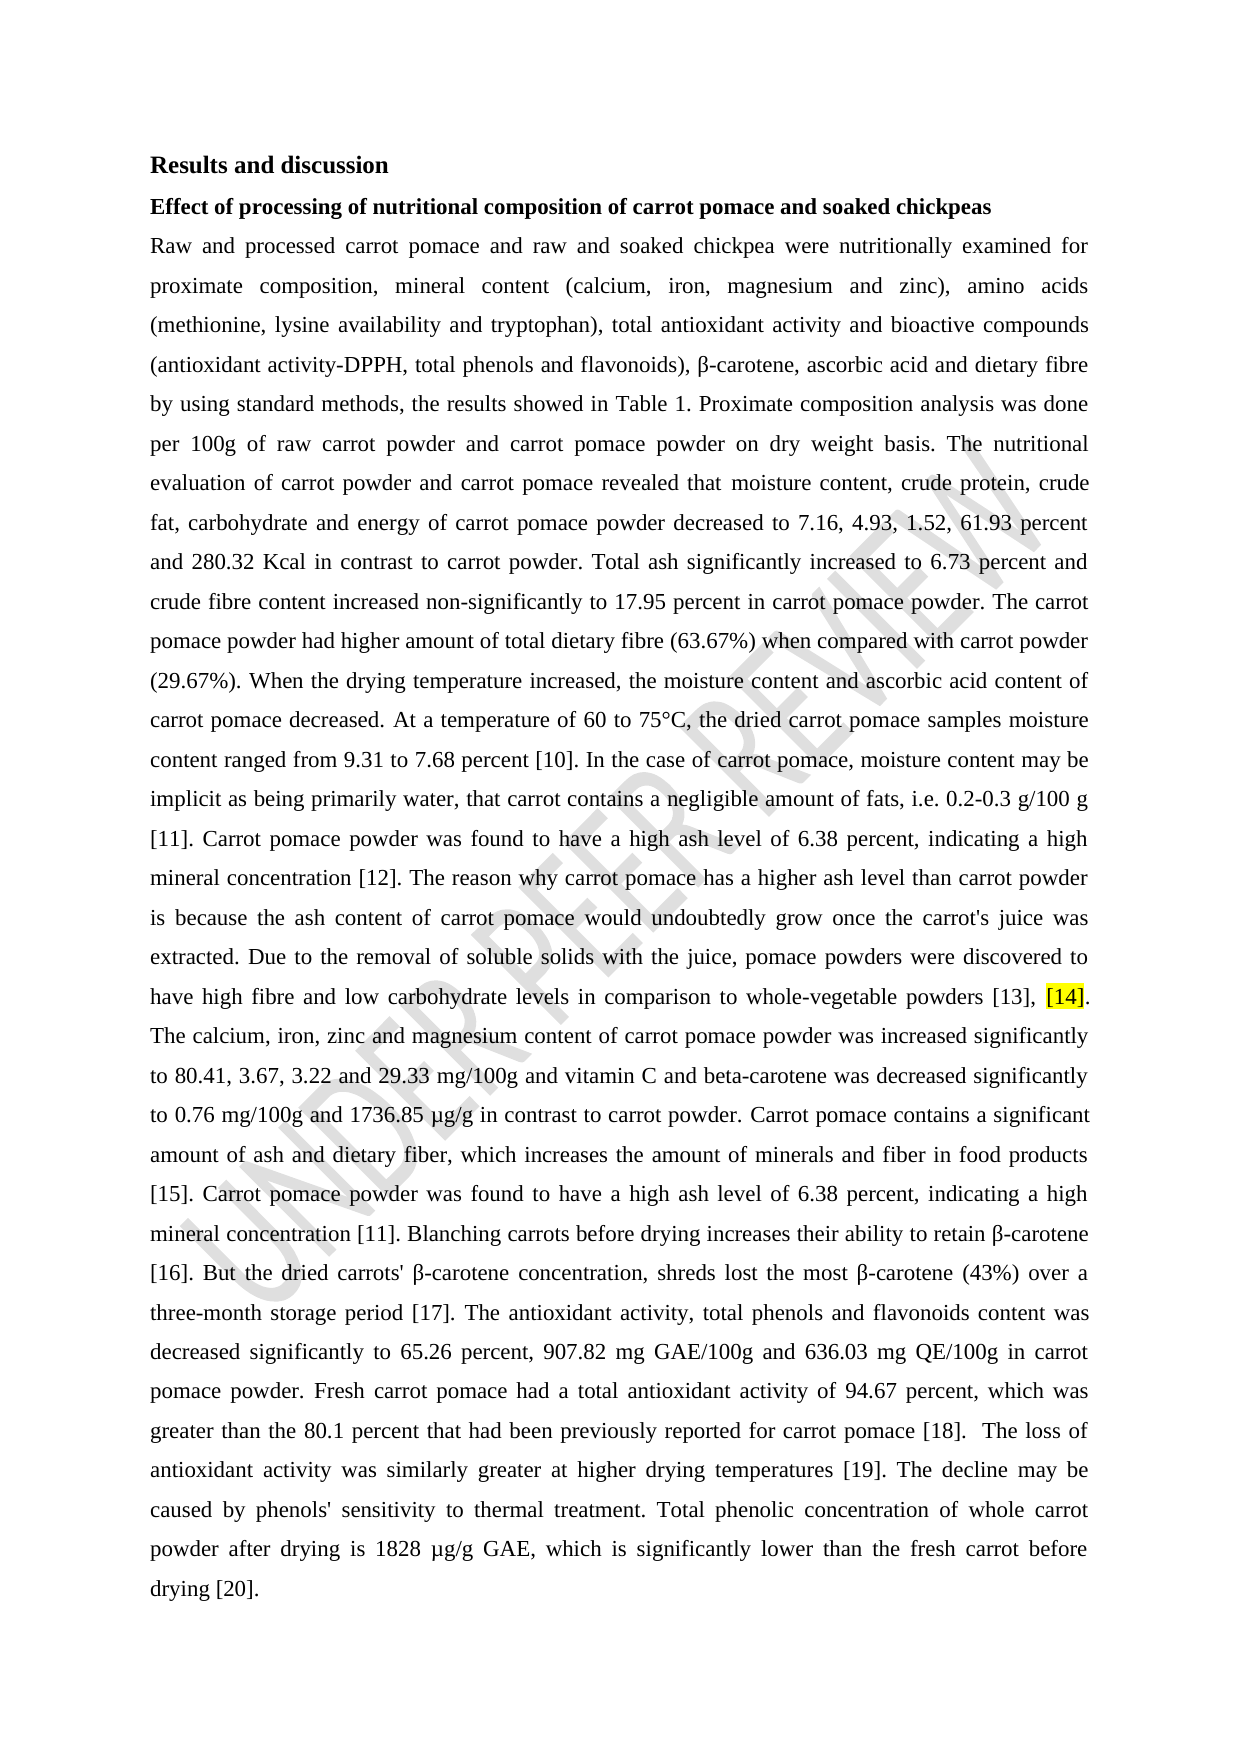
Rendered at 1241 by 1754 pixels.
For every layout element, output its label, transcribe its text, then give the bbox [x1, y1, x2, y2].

text Raw and processed carrot pomace and raw and soaked chickpea were nutritionally examined for proximate composition, mineral content (calcium, iron, magnesium and zinc), amino acids (methionine, lysine availability and tryptophan), total antioxidant activity and bioactive compounds (antioxidant activity-DPPH, total phenols and flavonoids), β-carotene, ascorbic acid and dietary fibre by using standard methods, the results showed in Table 1. Proximate composition analysis was done per 100g of raw carrot powder and carrot pomace powder on dry weight basis. The nutritional evaluation of carrot powder and carrot pomace revealed that moisture content, crude protein, crude fat, carbohydrate and energy of carrot pomace powder decreased to 7.16, 4.93, 1.52, 61.93 percent and 280.32 Kcal in contrast to carrot powder. Total ash significantly increased to 6.73 percent and crude fibre content increased non-significantly to 17.95 percent in carrot pomace powder. The carrot pomace powder had higher amount of total dietary fibre (63.67%) when compared with carrot powder (29.67%). When the drying temperature increased, the moisture content and ascorbic acid content of carrot pomace decreased. At a temperature of 60 to 75°C, the dried carrot pomace samples moisture content ranged from 9.31 to 7.68 percent [10]. In the case of carrot pomace, moisture content may be implicit as being primarily water, that carrot contains a negligible amount of fats, i.e. 0.2-0.3 g/100 g [11]. Carrot pomace powder was found to have a high ash level of 6.38 percent, indicating a high mineral concentration [12]. The reason why carrot pomace has a higher ash level than carrot powder is because the ash content of carrot pomace would undoubtedly grow once the carrot's juice was extracted. Due to the removal of soluble solids with the juice, pomace powders were discovered to have high fibre and low carbohydrate levels in comparison to whole-vegetable powders [13], [14]. The calcium, iron, zinc and magnesium content of carrot pomace powder was increased significantly to 80.41, 3.67, 3.22 and 29.33 mg/100g and vitamin C and beta-carotene was decreased significantly to 0.76 mg/100g and 1736.85 µg/g in contrast to carrot powder. Carrot pomace contains a significant amount of ash and dietary fiber, which increases the amount of minerals and fiber in food products [15]. Carrot pomace powder was found to have a high ash level of 6.38 percent, indicating a high mineral concentration [11]. Blanching carrots before drying increases their ability to retain β-carotene [16]. But the dried carrots' β-carotene concentration, shreds lost the most β-carotene (43%) over a three-month storage period [17]. The antioxidant activity, total phenols and flavonoids content was decreased significantly to 65.26 percent, 907.82 mg GAE/100g and 636.03 mg QE/100g in carrot pomace powder. Fresh carrot pomace had a total antioxidant activity of 94.67 percent, which was greater than the 80.1 percent that had been previously reported for carrot pomace [18]. The loss of antioxidant activity was similarly greater at higher drying temperatures [19]. The decline may be caused by phenols' sensitivity to thermal treatment. Total phenolic concentration of whole carrot powder after drying is 1828 µg/g GAE, which is significantly lower than the fresh carrot before drying [20]. [150, 233, 1090, 1601]
list Effect of processing of nutritional composition of carrot pomace and soaked chickpeas [150, 193, 1109, 219]
list Results and discussion [150, 150, 1109, 179]
